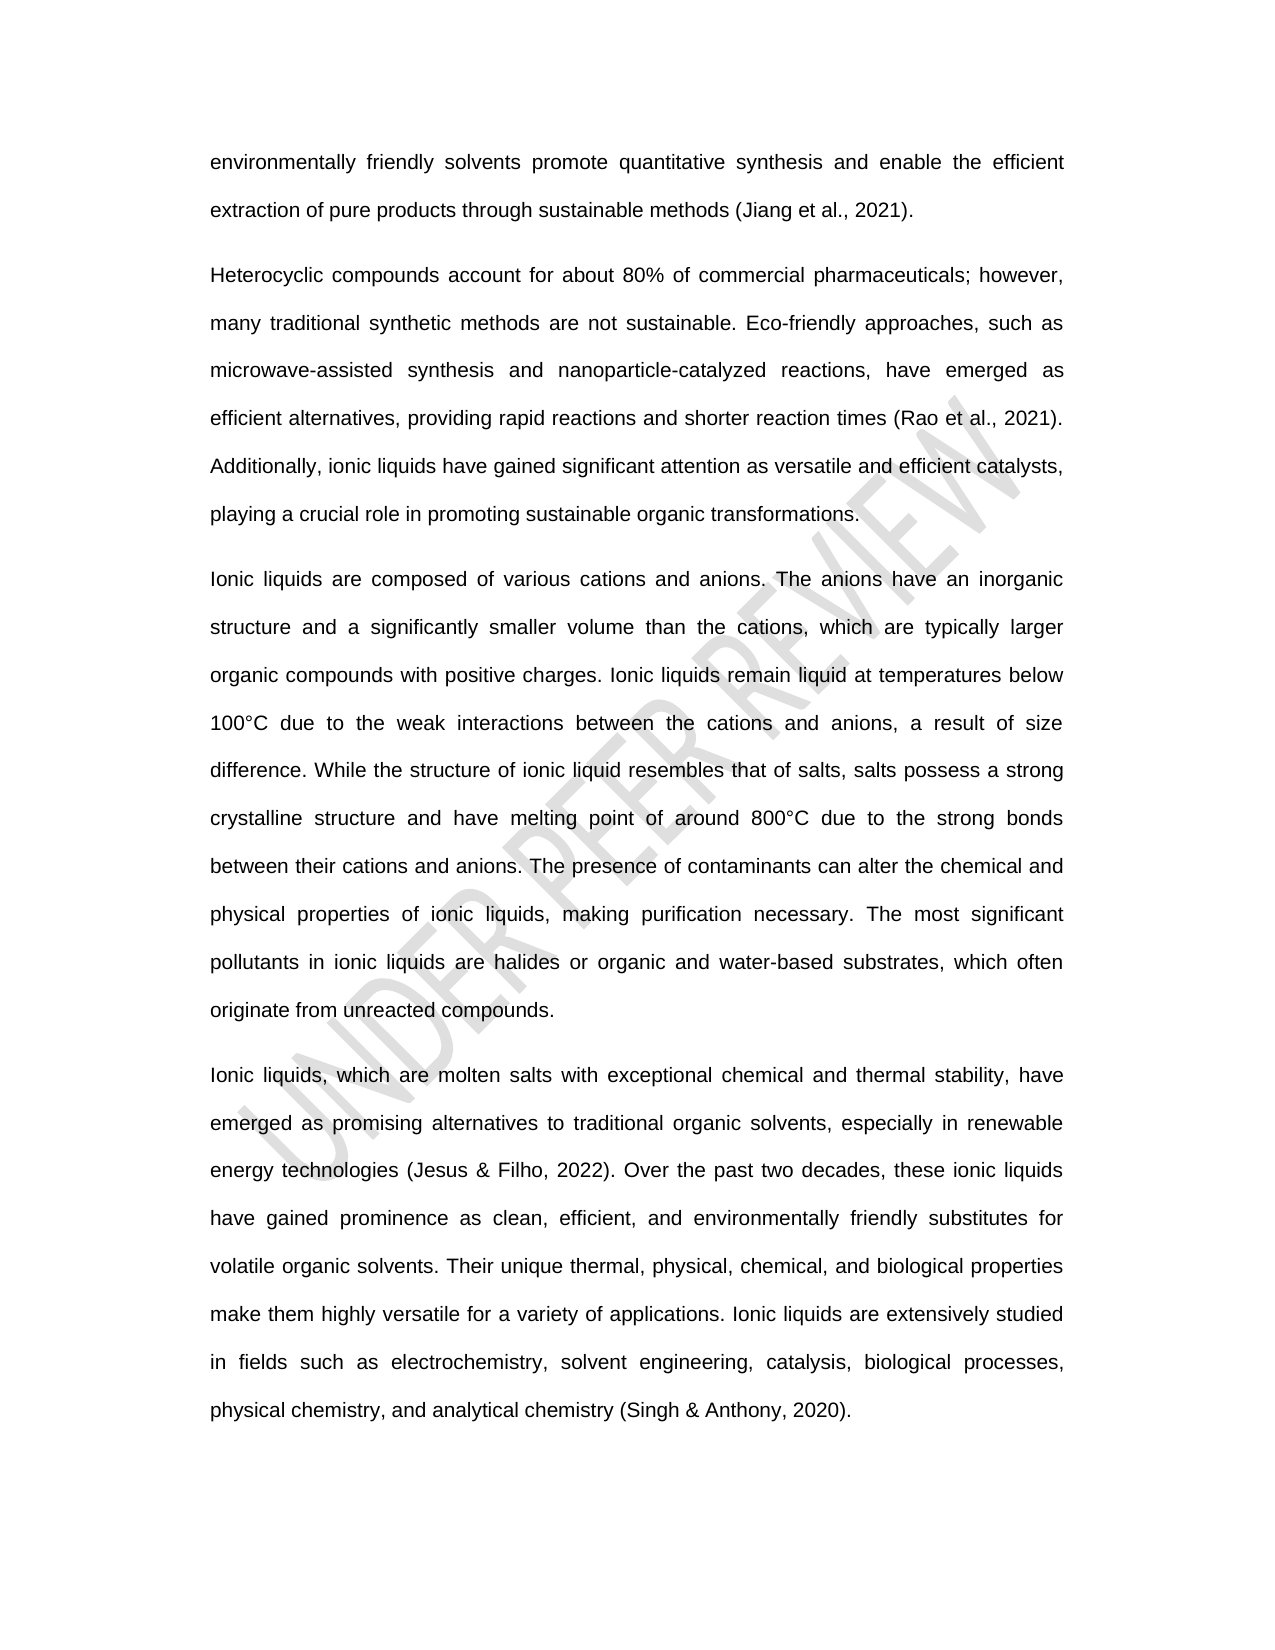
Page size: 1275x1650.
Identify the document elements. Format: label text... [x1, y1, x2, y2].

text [210, 150, 1065, 222]
text Heterocyclic compounds account for about 80% of commercial pharmaceuticals; however, many traditional synthetic methods are not sustainable. Eco-friendly approaches, such as microwave-assisted synthesis and nanoparticle-catalyzed reactions, have emerged as efficient alternatives, providing rapid reactions and shorter reaction times (Rao et al., 2021). Additionally, ionic liquids have gained significant attention as versatile and efficient catalysts, playing a crucial role in promoting sustainable organic transformations. [210, 262, 1065, 526]
text Ionic liquids, which are molten salts with exceptional chemical and thermal stability, have emerged as promising alternatives to traditional organic solvents, especially in renewable energy technologies (Jesus & Filho, 2022). Over the past two decades, these ionic liquids have gained prominence as clean, efficient, and environmentally friendly substitutes for volatile organic solvents. Their unique thermal, physical, chemical, and biological properties make them highly versatile for a variety of applications. Ionic liquids are extensively studied in fields such as electrochemistry, solvent engineering, catalysis, biological processes, physical chemistry, and analytical chemistry (Singh & Anthony, 2020). [210, 1062, 1065, 1422]
text Ionic liquids are composed of various cations and anions. The anions have an inorganic structure and a significantly smaller volume than the cations, which are typically larger organic compounds with positive charges. Ionic liquids remain liquid at temperatures below 100°C due to the weak interactions between the cations and anions, a result of size difference. While the structure of ionic liquid resembles that of salts, salts possess a strong crystalline structure and have melting point of around 800°C due to the strong bonds between their cations and anions. The presence of contaminants can alter the chemical and physical properties of ionic liquids, making purification necessary. The most significant pollutants in ionic liquids are halides or organic and water-based substrates, which often originate from unreacted compounds. [210, 567, 1065, 1022]
